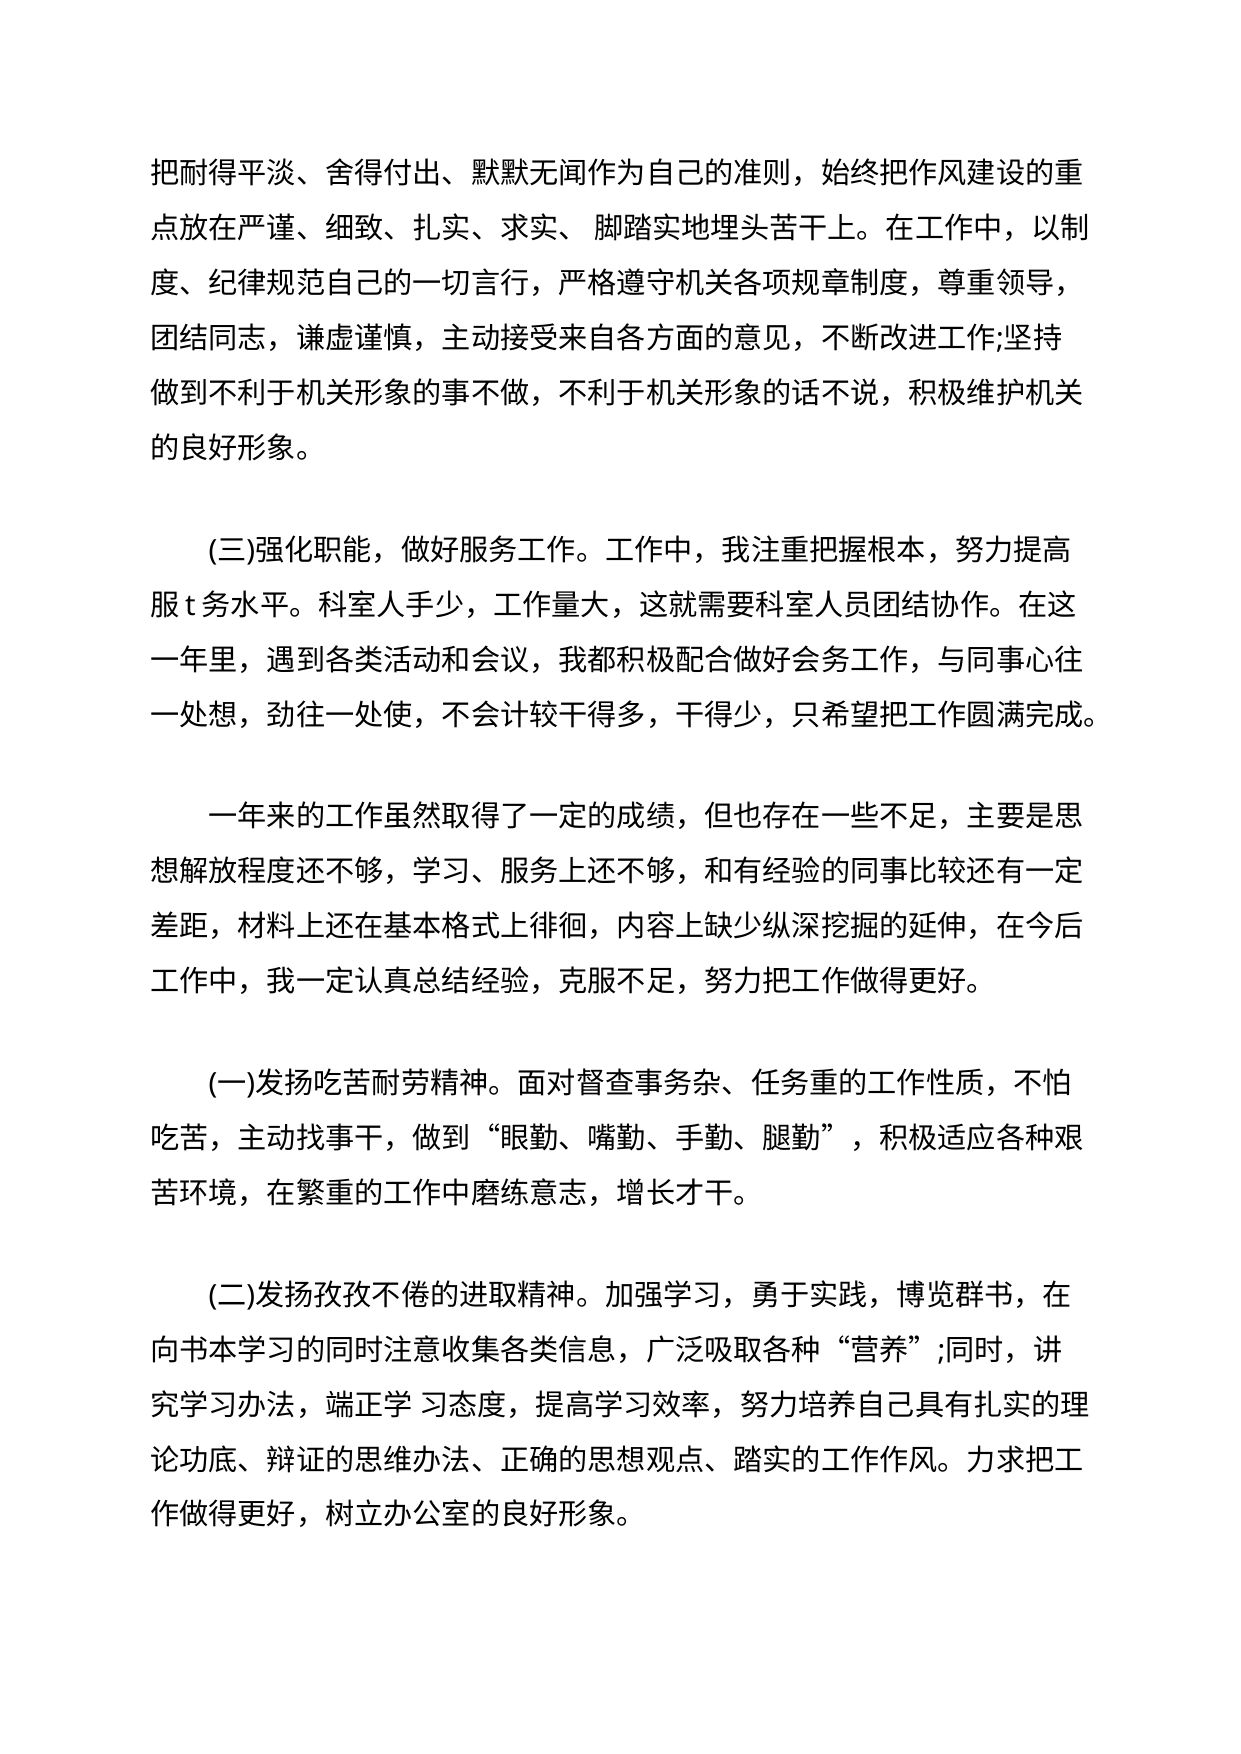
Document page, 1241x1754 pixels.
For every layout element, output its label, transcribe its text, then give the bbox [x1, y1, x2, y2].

text (一)发扬吃苦耐劳精神。面对督查事务杂、任务重的工作性质，不怕吃苦，主动找事干，做到“眼勤、嘴勤、手勤、腿勤”，积极适应各种艰苦环境，在繁重的工作中磨练意志，增长才干。 [150, 1059, 1090, 1212]
text 一年来的工作虽然取得了一定的成绩，但也存在一些不足，主要是思想解放程度还不够，学习、服务上还不够，和有经验的同事比较还有一定差距，材料上还在基本格式上徘徊，内容上缺少纵深挖掘的延伸，在今后工作中，我一定认真总结经验，克服不足，努力把工作做得更好。 [150, 793, 1090, 1000]
text (二)发扬孜孜不倦的进取精神。加强学习，勇于实践，博览群书，在向书本学习的同时注意收集各类信息，广泛吸取各种“营养”;同时，讲究学习办法，端正学 习态度，提高学习效率，努力培养自己具有扎实的理论功底、辩证的思维办法、正确的思想观点、踏实的工作作风。力求把工作做得更好，树立办公室的良好形象。 [150, 1271, 1090, 1533]
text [150, 150, 1090, 467]
text (三)强化职能，做好服务工作。工作中，我注重把握根本，努力提高服t务水平。科室人手少，工作量大，这就需要科室人员团结协作。在这一年里，遇到各类活动和会议，我都积极配合做好会务工作，与同事心往一处想，劲往一处使，不会计较干得多，干得少，只希望把工作圆满完成。 [150, 526, 1090, 733]
